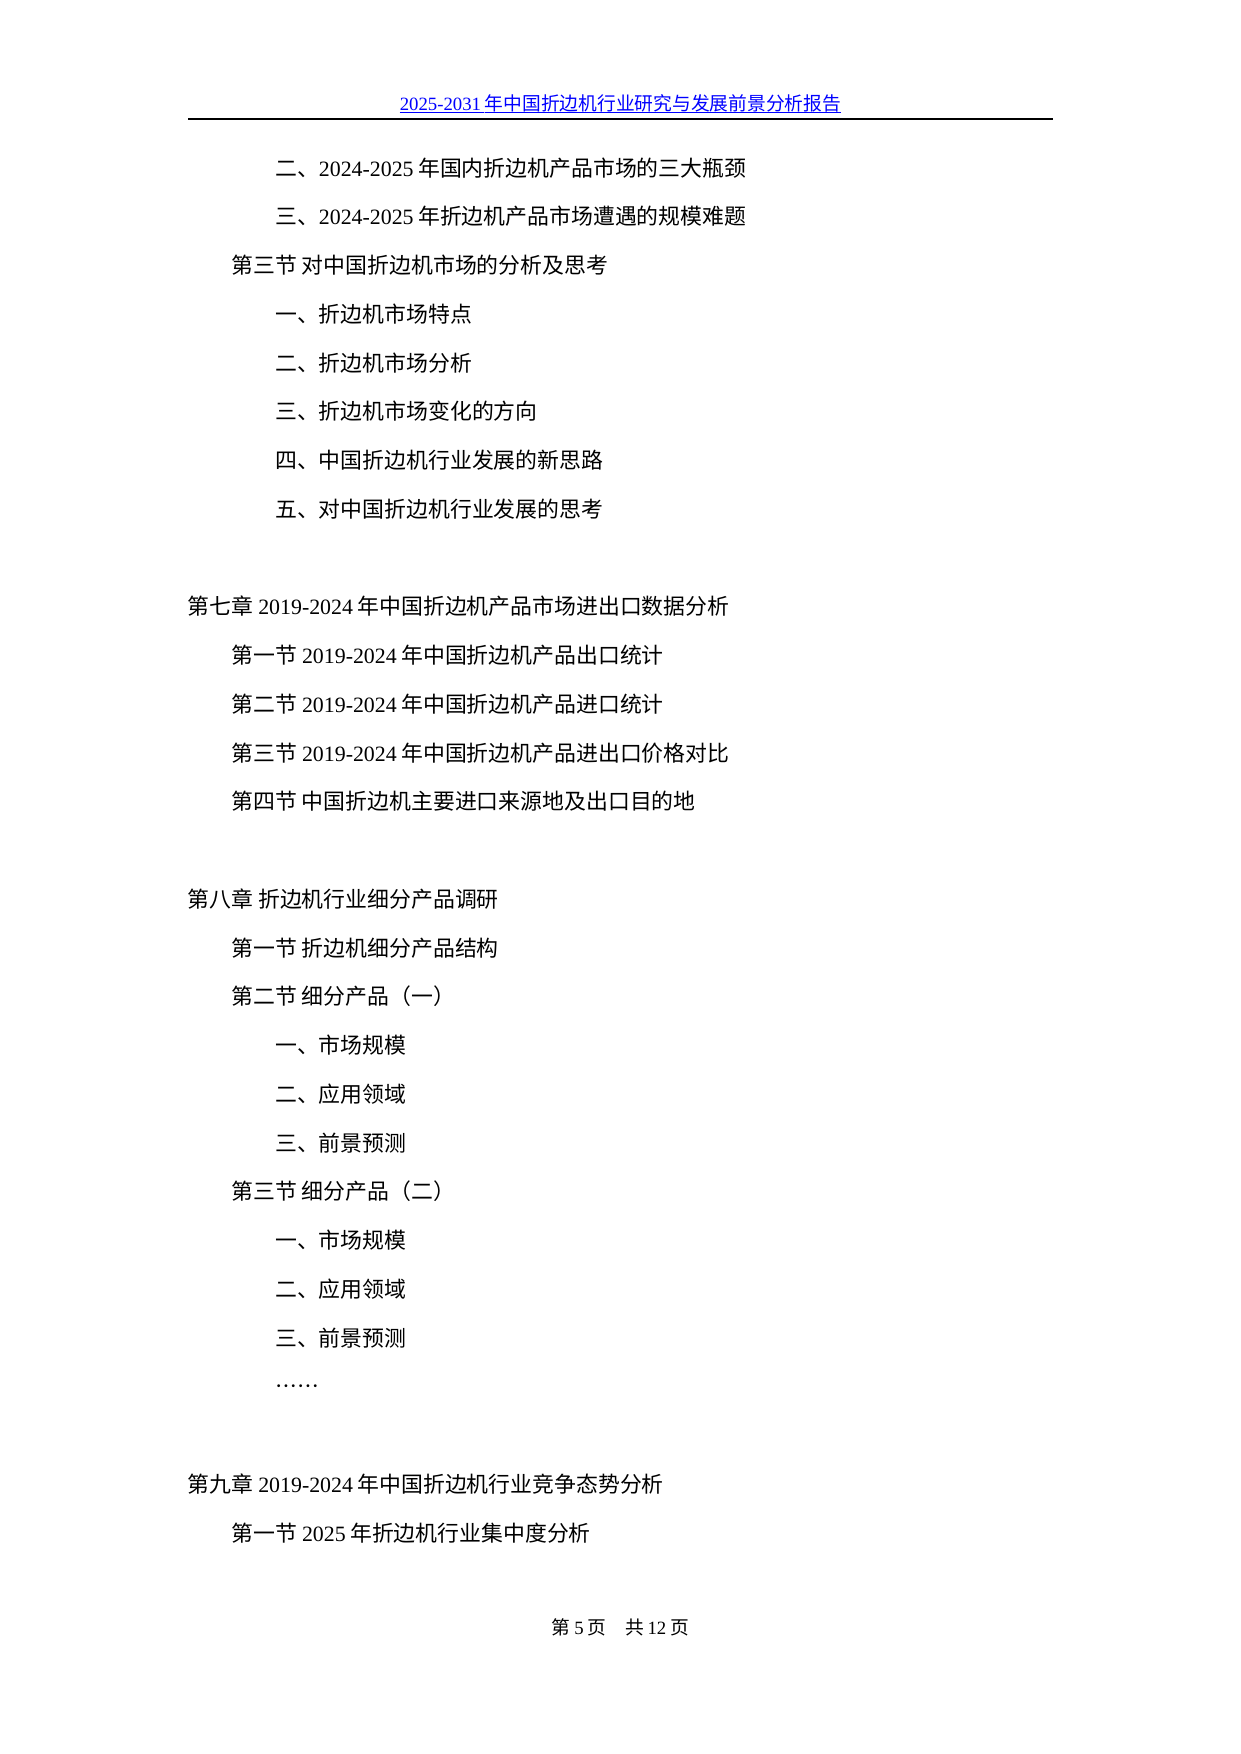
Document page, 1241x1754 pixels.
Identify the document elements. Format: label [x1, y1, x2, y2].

text [187, 150, 1053, 1548]
